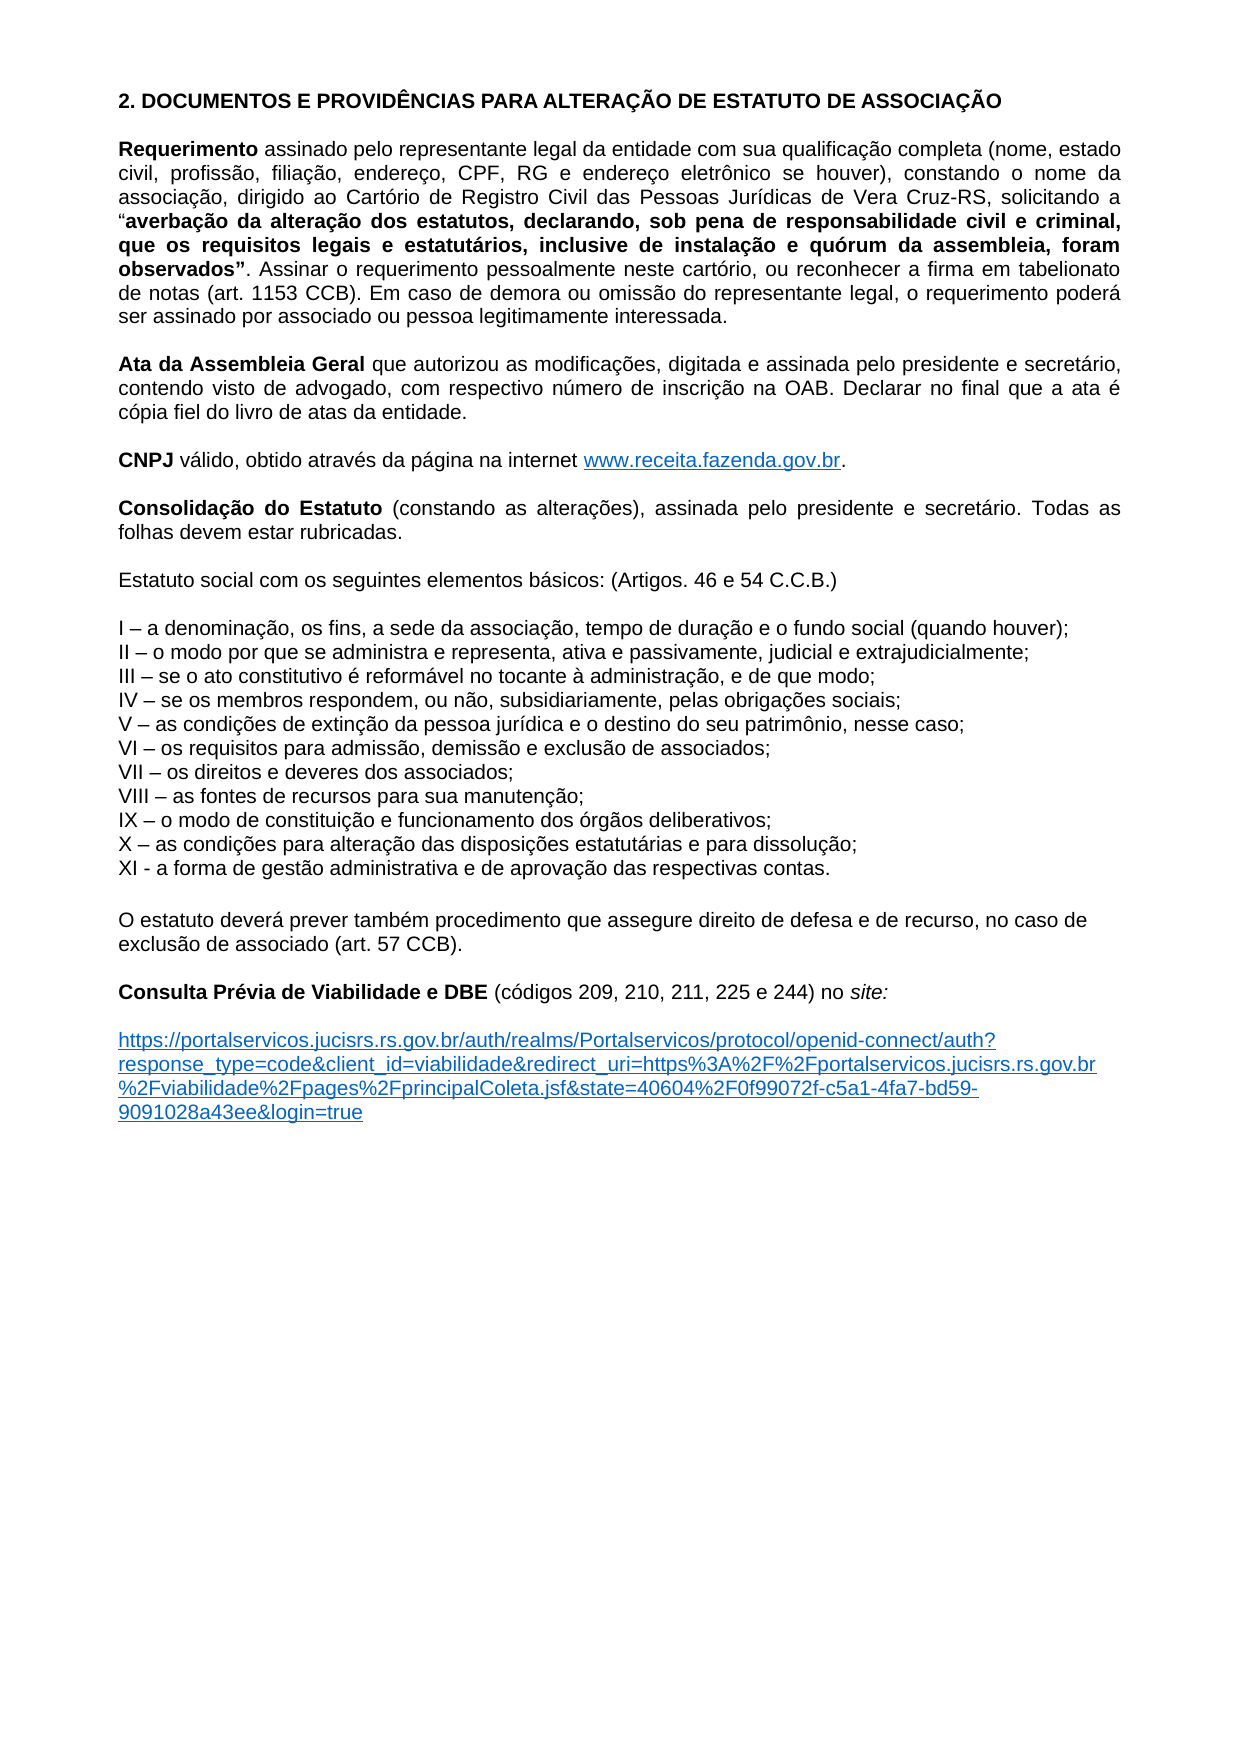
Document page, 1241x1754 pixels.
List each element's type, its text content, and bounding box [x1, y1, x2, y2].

text IV – se os membros respondem, ou não, subsidiariamente, pelas obrigações sociais; [118, 688, 1122, 712]
text V – as condições de extinção da pessoa jurídica e o destino do seu patrimônio, nesse caso; [118, 712, 1122, 736]
text Consolidação do Estatuto (constando as alterações), assinada pelo presidente e secretário. Todas as folhas devem estar rubricadas. [118, 496, 1122, 544]
text Requerimento assinado pelo representante legal da entidade com sua qualificação completa (nome, estado civil, profissão, filiação, endereço, CPF, RG e endereço eletrônico se houver), constando o nome da associação, dirigido ao Cartório de Registro Civil das Pessoas Jurídicas de Vera Cruz-RS, solicitando a “averbação da alteração dos estatutos, declarando, sob pena de responsabilidade civil e criminal, que os requisitos legais e estatutários, inclusive de instalação e quórum da assembleia, foram observados”. Assinar o requerimento pessoalmente neste cartório, ou reconhecer a firma em tabelionato de notas (art. 1153 CCB). Em caso de demora ou omissão do representante legal, o requerimento poderá ser assinado por associado ou pessoa legitimamente interessada. [118, 137, 1122, 328]
text X – as condições para alteração das disposições estatutárias e para dissolução; [118, 831, 1122, 855]
text https://portalservicos.jucisrs.rs.gov.br/auth/realms/Portalservicos/protocol/openid-connect/auth?response_type=code&client_id=viabilidade&redirect_uri=https%3A%2F%2Fportalservicos.jucisrs.rs.gov.br%2Fviabilidade%2Fpages%2FprincipalColeta.jsf&state=40604%2F0f99072f-c5a1-4fa7-bd59-9091028a43ee&login=true [118, 1028, 1122, 1124]
text VIII – as fontes de recursos para sua manutenção; [118, 783, 1122, 807]
text III – se o ato constitutivo é reformável no tocante à administração, e de que modo; [118, 664, 1122, 688]
text XI - a forma de gestão administrativa e de aprovação das respectivas contas. [118, 855, 1122, 879]
text O estatuto deverá prever também procedimento que assegure direito de defesa e de recurso, no caso de exclusão de associado (art. 57 CCB). [118, 908, 1122, 956]
text VII – os direitos e deveres dos associados; [118, 759, 1122, 783]
text Consulta Prévia de Viabilidade e DBE (códigos 209, 210, 211, 225 e 244) no site: [118, 980, 1122, 1004]
text Ata da Assembleia Geral que autorizou as modificações, digitada e assinada pelo presidente e secretário, contendo visto de advogado, com respectivo número de inscrição na OAB. Declarar no final que a ata é cópia fiel do livro de atas da entidade. [118, 352, 1122, 424]
text CNPJ válido, obtido através da página na internet www.receita.fazenda.gov.br. [118, 448, 1122, 472]
text IX – o modo de constituição e funcionamento dos órgãos deliberativos; [118, 807, 1122, 831]
text II – o modo por que se administra e representa, ativa e passivamente, judicial e extrajudicialmente; [118, 640, 1122, 664]
text 2. DOCUMENTOS E PROVIDÊNCIAS PARA ALTERAÇÃO DE ESTATUTO DE ASSOCIAÇÃO [118, 89, 1122, 113]
text Estatuto social com os seguintes elementos básicos: (Artigos. 46 e 54 C.C.B.) [118, 568, 1122, 592]
text VI – os requisitos para admissão, demissão e exclusão de associados; [118, 736, 1122, 759]
text I – a denominação, os fins, a sede da associação, tempo de duração e o fundo social (quando houver); [118, 616, 1122, 640]
